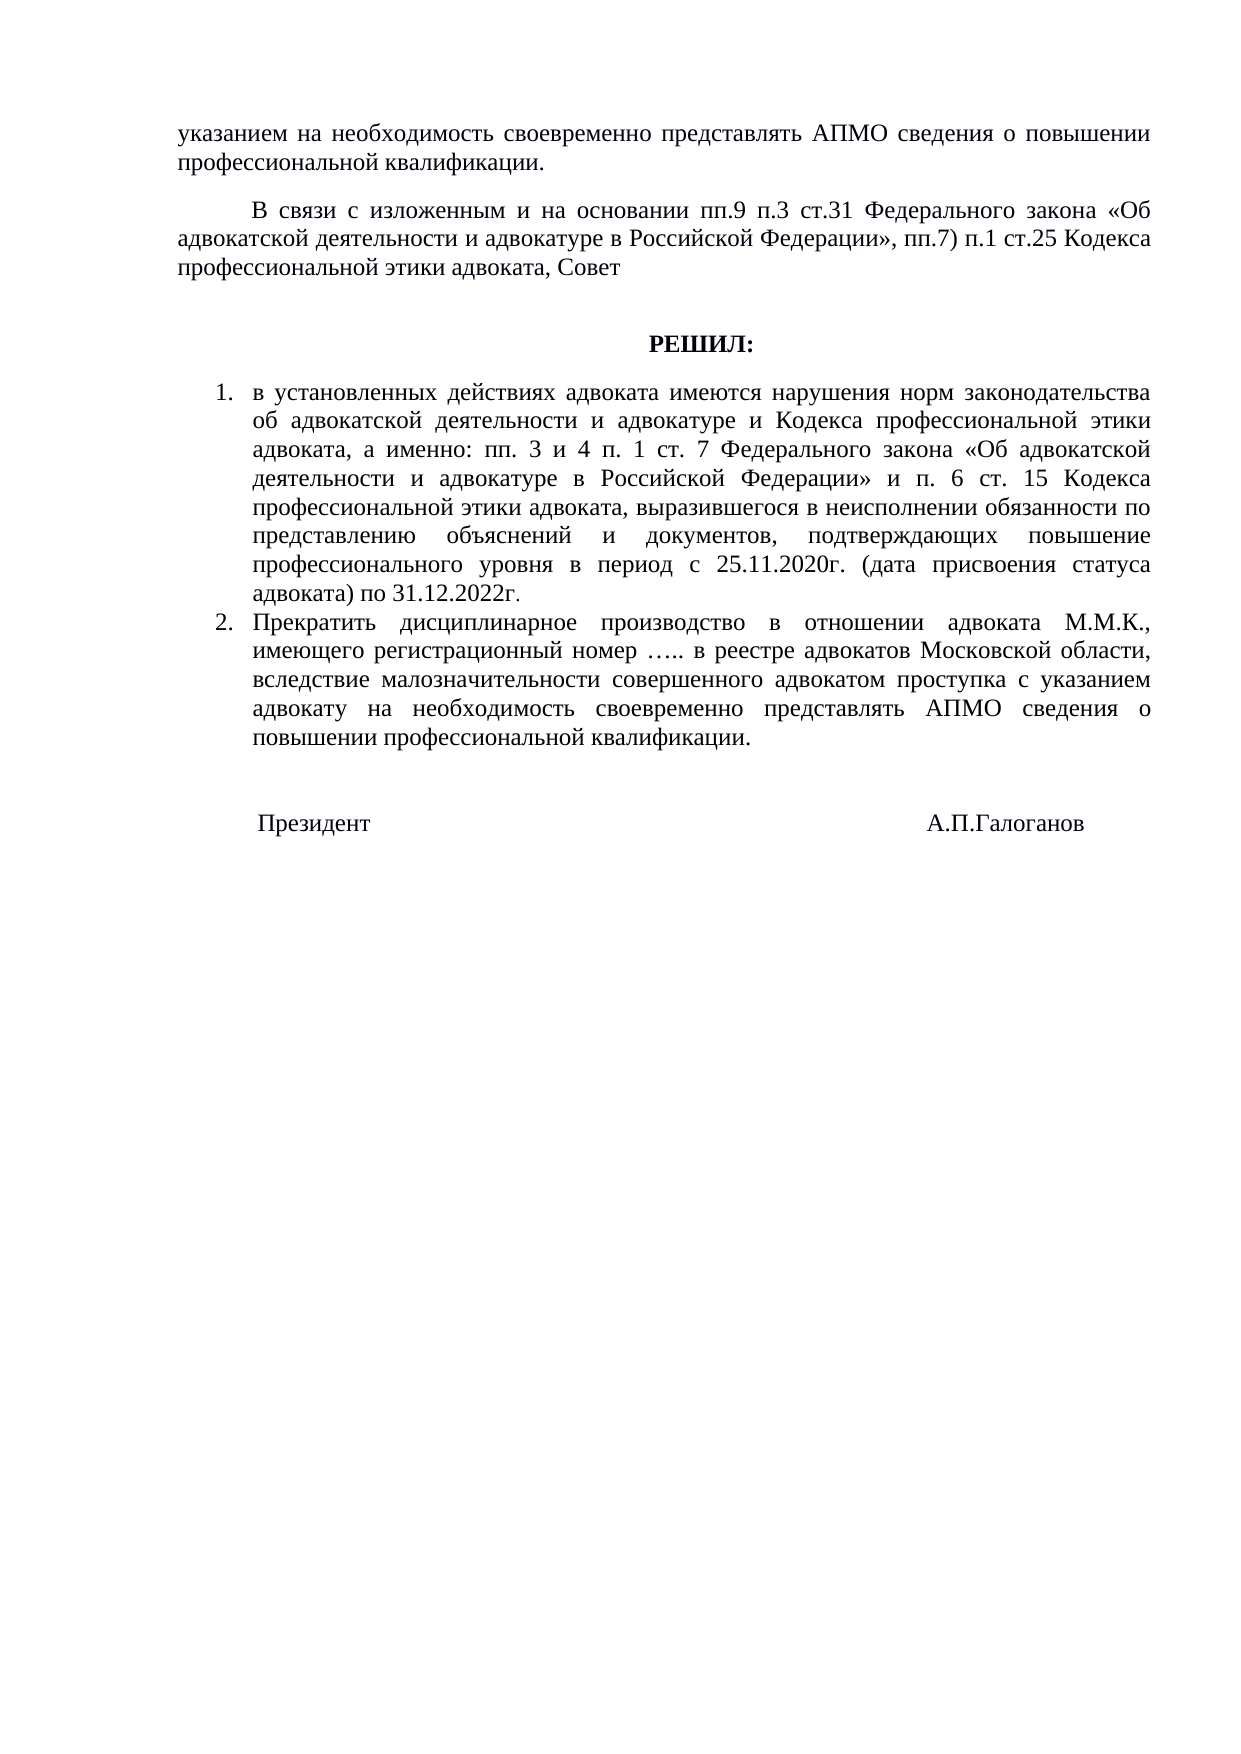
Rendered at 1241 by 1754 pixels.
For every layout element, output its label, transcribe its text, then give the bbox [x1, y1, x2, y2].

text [177, 118, 1152, 176]
text Президент А.П.Галоганов [177, 808, 1152, 837]
text В связи с изложенным и на основании пп.9 п.3 ст.31 Федерального закона «Об адвокатской деятельности и адвокатуре в Российской Федерации», пп.7) п.1 ст.25 Кодекса профессиональной этики адвоката, Совет [177, 195, 1152, 281]
text РЕШИЛ: [177, 329, 1152, 358]
list в установленных действиях адвоката имеются нарушения норм законодательства об адвокатской деятельности и адвокатуре и Кодекса профессиональной этики адвоката, а именно: пп. 3 и 4 п. 1 ст. 7 Федерального закона «Об адвокатской деятельности и адвокатуре в Российской Федерации» и п. 6 ст. 15 Кодекса профессиональной этики адвоката, выразившегося в неисполнении обязанности по представлению объяснений и документов, подтверждающих повышение профессионального уровня в период с 25.11.2020г. (дата присвоения статуса адвоката) по 31.12.2022г. [215, 377, 1152, 607]
list Прекратить дисциплинарное производство в отношении адвоката М.М.К., имеющего регистрационный номер ….. в реестре адвокатов Московской области, вследствие малозначительности совершенного адвокатом проступка с указанием адвокату на необходимость своевременно представлять АПМО сведения о повышении профессиональной квалификации. [215, 607, 1152, 751]
